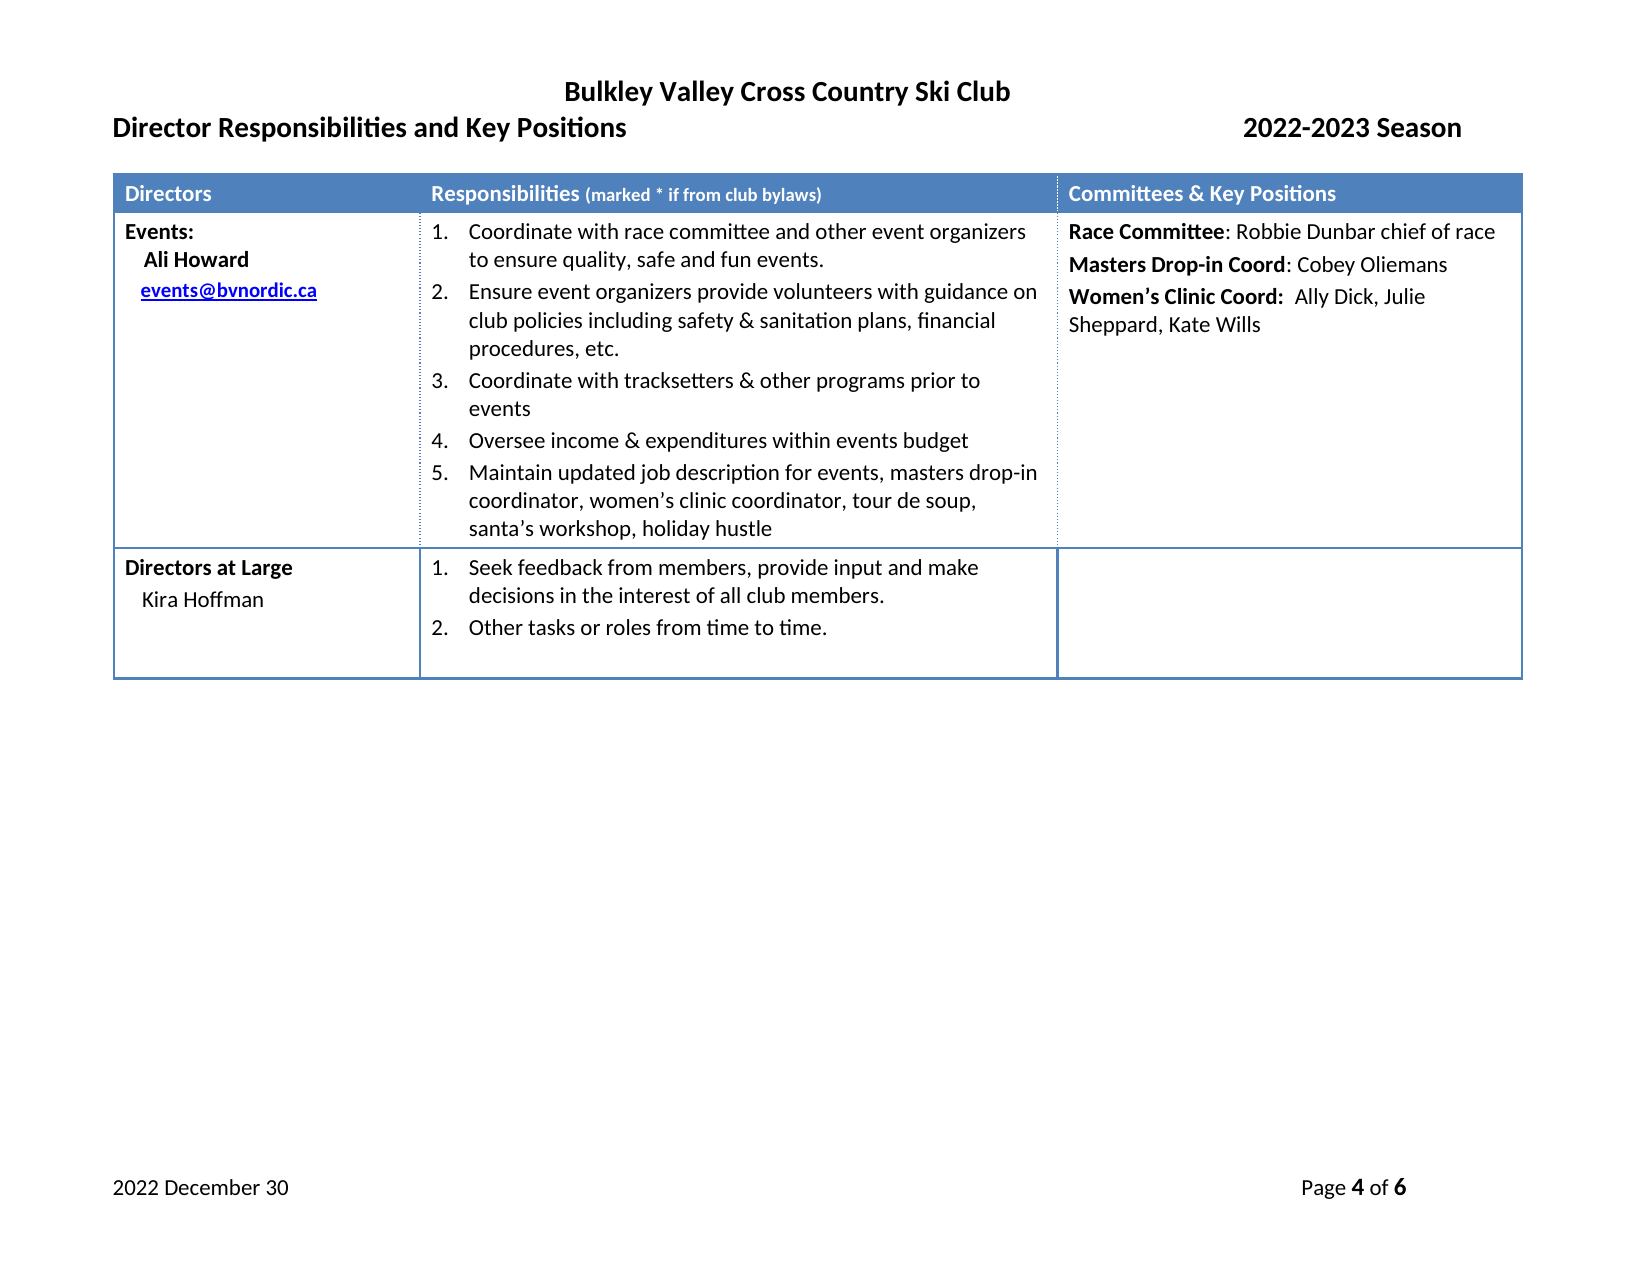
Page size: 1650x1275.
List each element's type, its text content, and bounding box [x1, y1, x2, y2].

table_cell Race Committee: Robbie Dunbar chief of race Masters Drop-in Coord: Cobey Oliemans Women’s Clinic Coord: Ally Dick, Julie Sheppard, Kate Wills [1058, 213, 1521, 547]
table_header Committees & Key Positions [1058, 175, 1521, 211]
table_cell [1059, 549, 1521, 677]
table_header Directors [115, 175, 420, 211]
table_cell Events: Ali Howard events@bvnordic.ca [115, 213, 420, 547]
table_header Responsibilities (marked * if from club bylaws) [420, 175, 1057, 211]
table_cell Directors at Large Kira Hoffman [115, 549, 419, 677]
table_cell Coordinate with race committee and other event organizers to ensure quality, safe and fun events. Ensure event organizers provide volunteers with guidance on club policies including safety & sanitation plans, financial procedures, etc. Coordinate with tracksetters & other programs prior to events Oversee income & expenditures within events budget Maintain updated job description for events, masters drop-in coordinator, women’s clinic coordinator, tour de soup, santa’s workshop, holiday hustle [420, 213, 1057, 547]
table_cell Seek feedback from members, provide input and make decisions in the interest of all club members. Other tasks or roles from time to time. [421, 549, 1056, 677]
